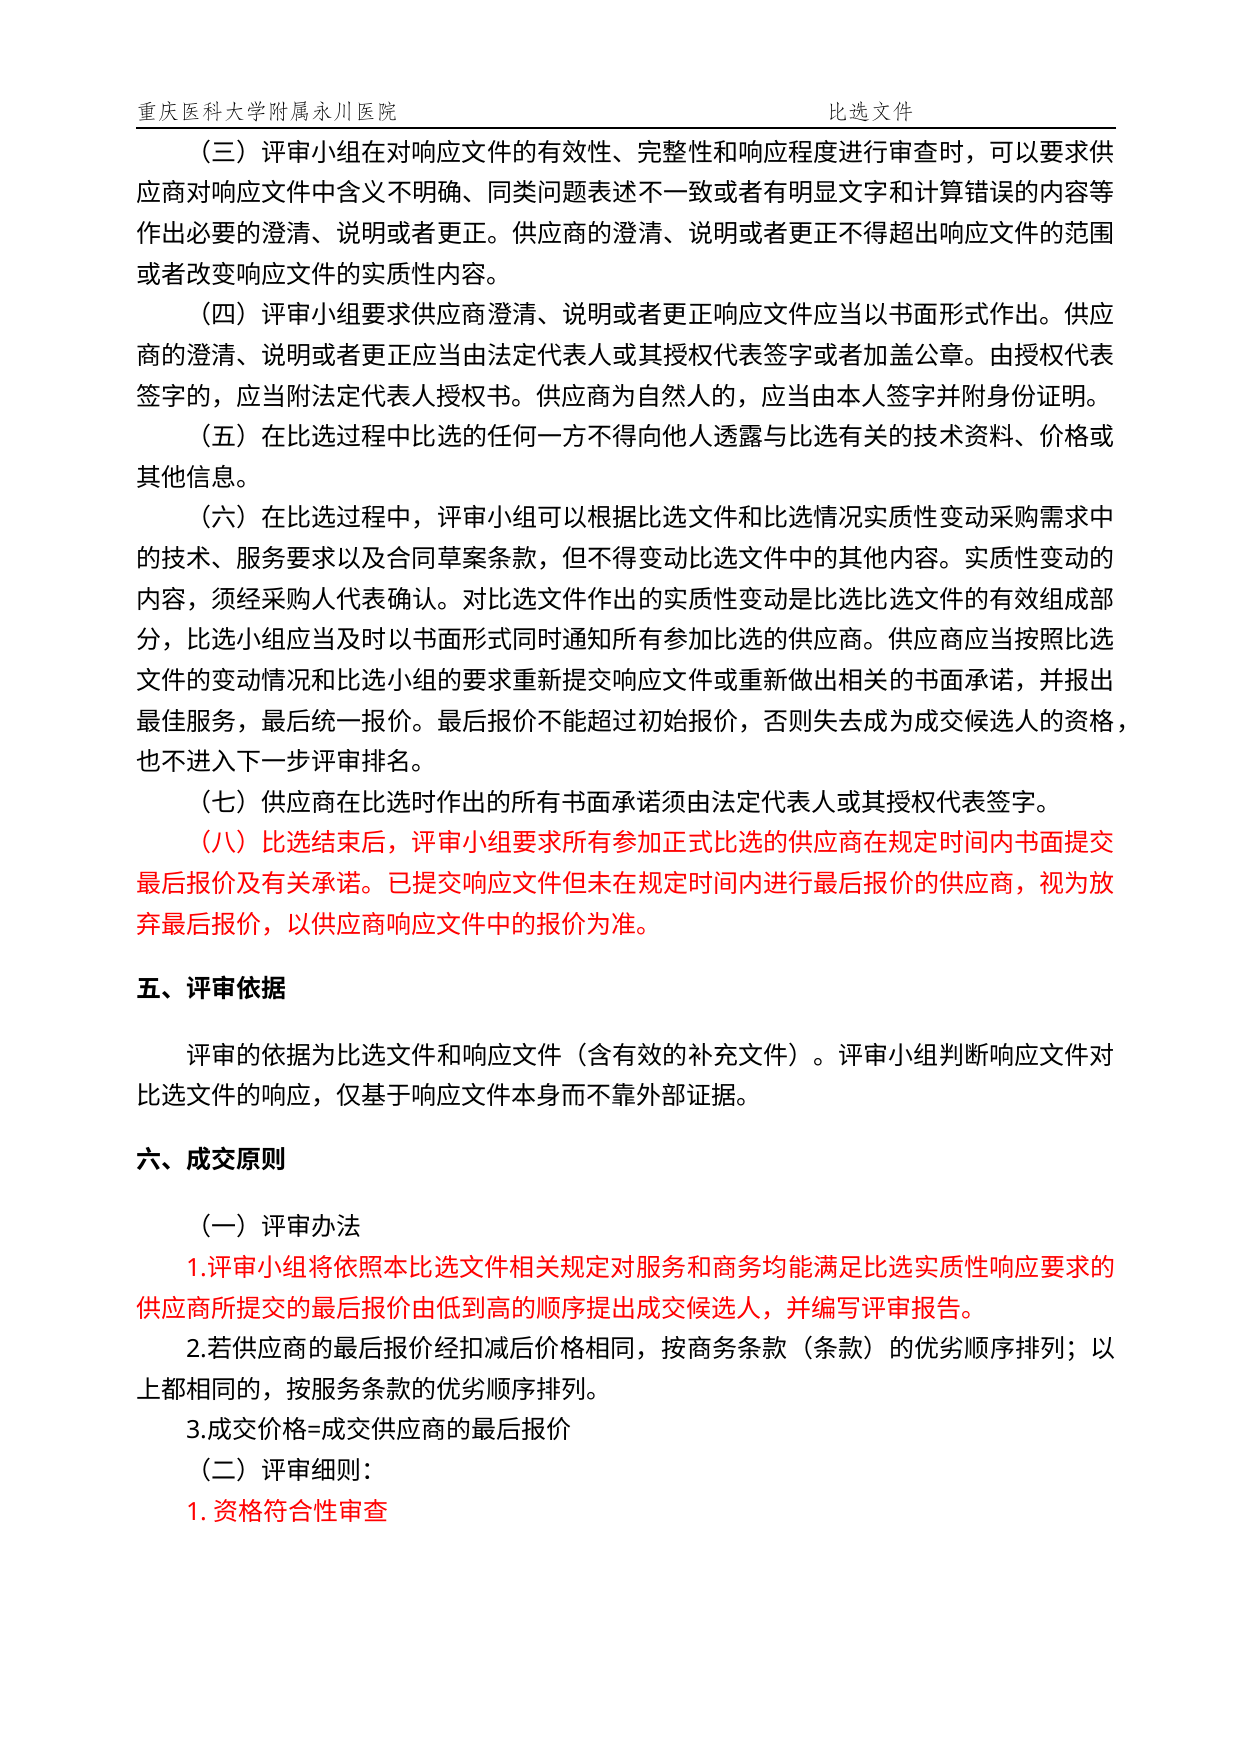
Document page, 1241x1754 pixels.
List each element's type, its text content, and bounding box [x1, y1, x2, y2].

text （三）评审小组在对响应文件的有效性、完整性和响应程度进行审查时，可以要求供应商对响应文件中含义不明确、同类问题表述不一致或者有明显文字和计算错误的内容等作出必要的澄清、说明或者更正。供应商的澄清、说明或者更正不得超出响应文件的范围或者改变响应文件的实质性内容。 [136, 129, 1116, 291]
text 1.评审小组将依照本比选文件相关规定对服务和商务均能满足比选实质性响应要求的供应商所提交的最后报价由低到高的顺序提出成交候选人，并编写评审报告。 [136, 1244, 1116, 1325]
text 2.若供应商的最后报价经扣减后价格相同，按商务条款（条款）的优劣顺序排列；以上都相同的，按服务条款的优劣顺序排列。 [136, 1325, 1116, 1406]
subtitle 六、成交原则 [136, 1140, 1116, 1176]
text （四）评审小组要求供应商澄清、说明或者更正响应文件应当以书面形式作出。供应商的澄清、说明或者更正应当由法定代表人或其授权代表签字或者加盖公章。由授权代表签字的，应当附法定代表人授权书。供应商为自然人的，应当由本人签字并附身份证明。 [136, 291, 1116, 413]
text （五）在比选过程中比选的任何一方不得向他人透露与比选有关的技术资料、价格或其他信息。 [136, 413, 1116, 494]
subtitle 五、评审依据 [136, 968, 1116, 1004]
text （七）供应商在比选时作出的所有书面承诺须由法定代表人或其授权代表签字。 [136, 779, 1116, 819]
text 3.成交价格=成交供应商的最后报价 [136, 1406, 1116, 1447]
text （二）评审细则： [136, 1447, 1116, 1488]
text （一）评审办法 [136, 1203, 1116, 1244]
text （六）在比选过程中，评审小组可以根据比选文件和比选情况实质性变动采购需求中的技术、服务要求以及合同草案条款，但不得变动比选文件中的其他内容。实质性变动的内容，须经采购人代表确认。对比选文件作出的实质性变动是比选比选文件的有效组成部分，比选小组应当及时以书面形式同时通知所有参加比选的供应商。供应商应当按照比选文件的变动情况和比选小组的要求重新提交响应文件或重新做出相关的书面承诺，并报出最佳服务，最后统一报价。最后报价不能超过初始报价，否则失去成为成交候选人的资格，也不进入下一步评审排名。 [136, 494, 1116, 779]
text 评审的依据为比选文件和响应文件（含有效的补充文件）。评审小组判断响应文件对比选文件的响应，仅基于响应文件本身而不靠外部证据。 [136, 1032, 1116, 1113]
text 1. 资格符合性审查 [136, 1488, 1116, 1528]
text （八）比选结束后，评审小组要求所有参加正式比选的供应商在规定时间内书面提交最后报价及有关承诺。已提交响应文件但未在规定时间内进行最后报价的供应商，视为放弃最后报价，以供应商响应文件中的报价为准。 [136, 819, 1116, 941]
